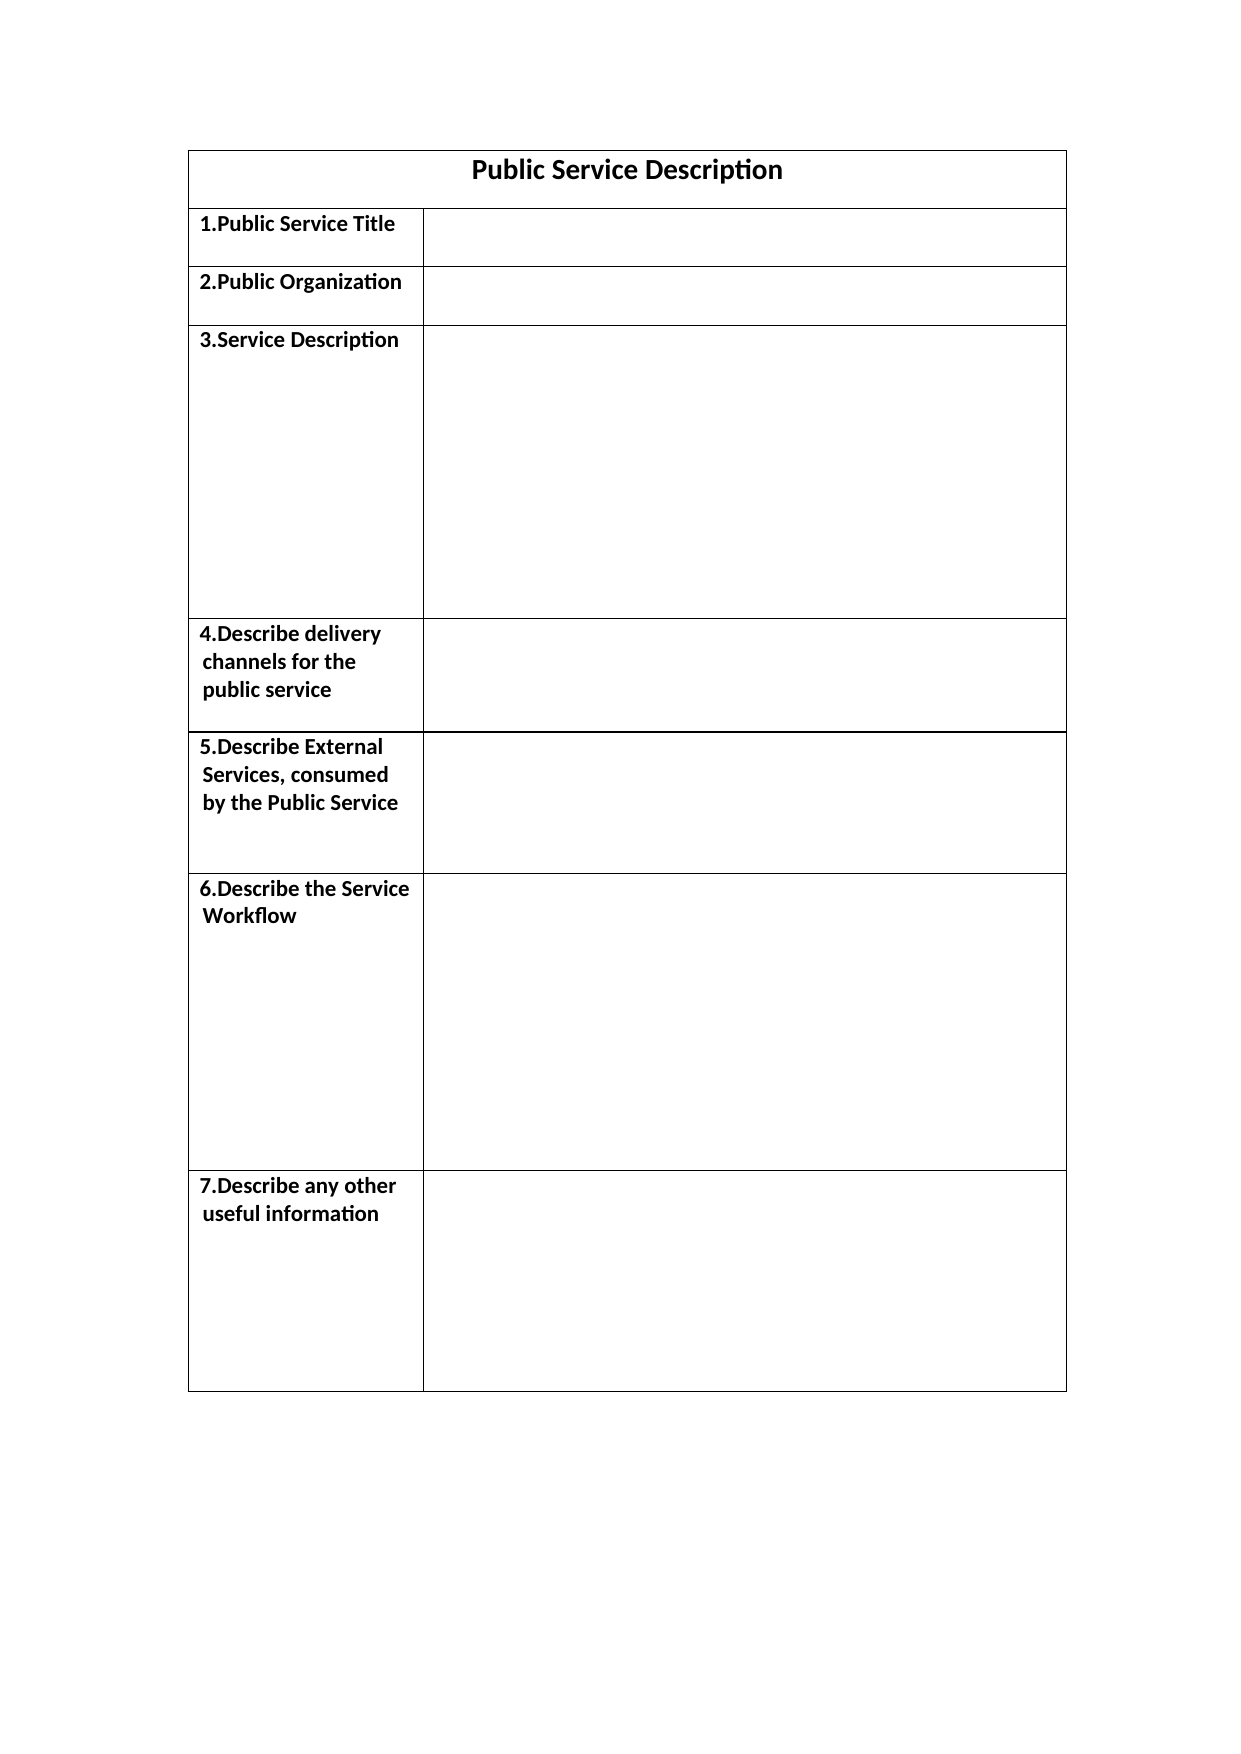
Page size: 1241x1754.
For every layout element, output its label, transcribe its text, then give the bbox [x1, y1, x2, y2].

table_cell [424, 209, 1066, 266]
table_cell [424, 733, 1066, 873]
table_header Public Service Description [189, 151, 1066, 208]
table_cell Public Organization [189, 267, 423, 324]
table_cell [424, 326, 1066, 618]
table_cell Public Service Title [189, 209, 423, 266]
table_cell Describe any other useful information [189, 1171, 423, 1391]
table_cell Service Description [189, 326, 423, 618]
table_cell [424, 267, 1066, 324]
table_cell [424, 874, 1066, 1170]
table_cell [424, 619, 1066, 731]
table_cell Describe delivery channels for the public service [189, 619, 423, 731]
table_cell Describe External Services, consumed by the Public Service [189, 733, 423, 873]
table_cell [424, 1171, 1066, 1391]
table_cell Describe the Service Workflow [189, 874, 423, 1170]
